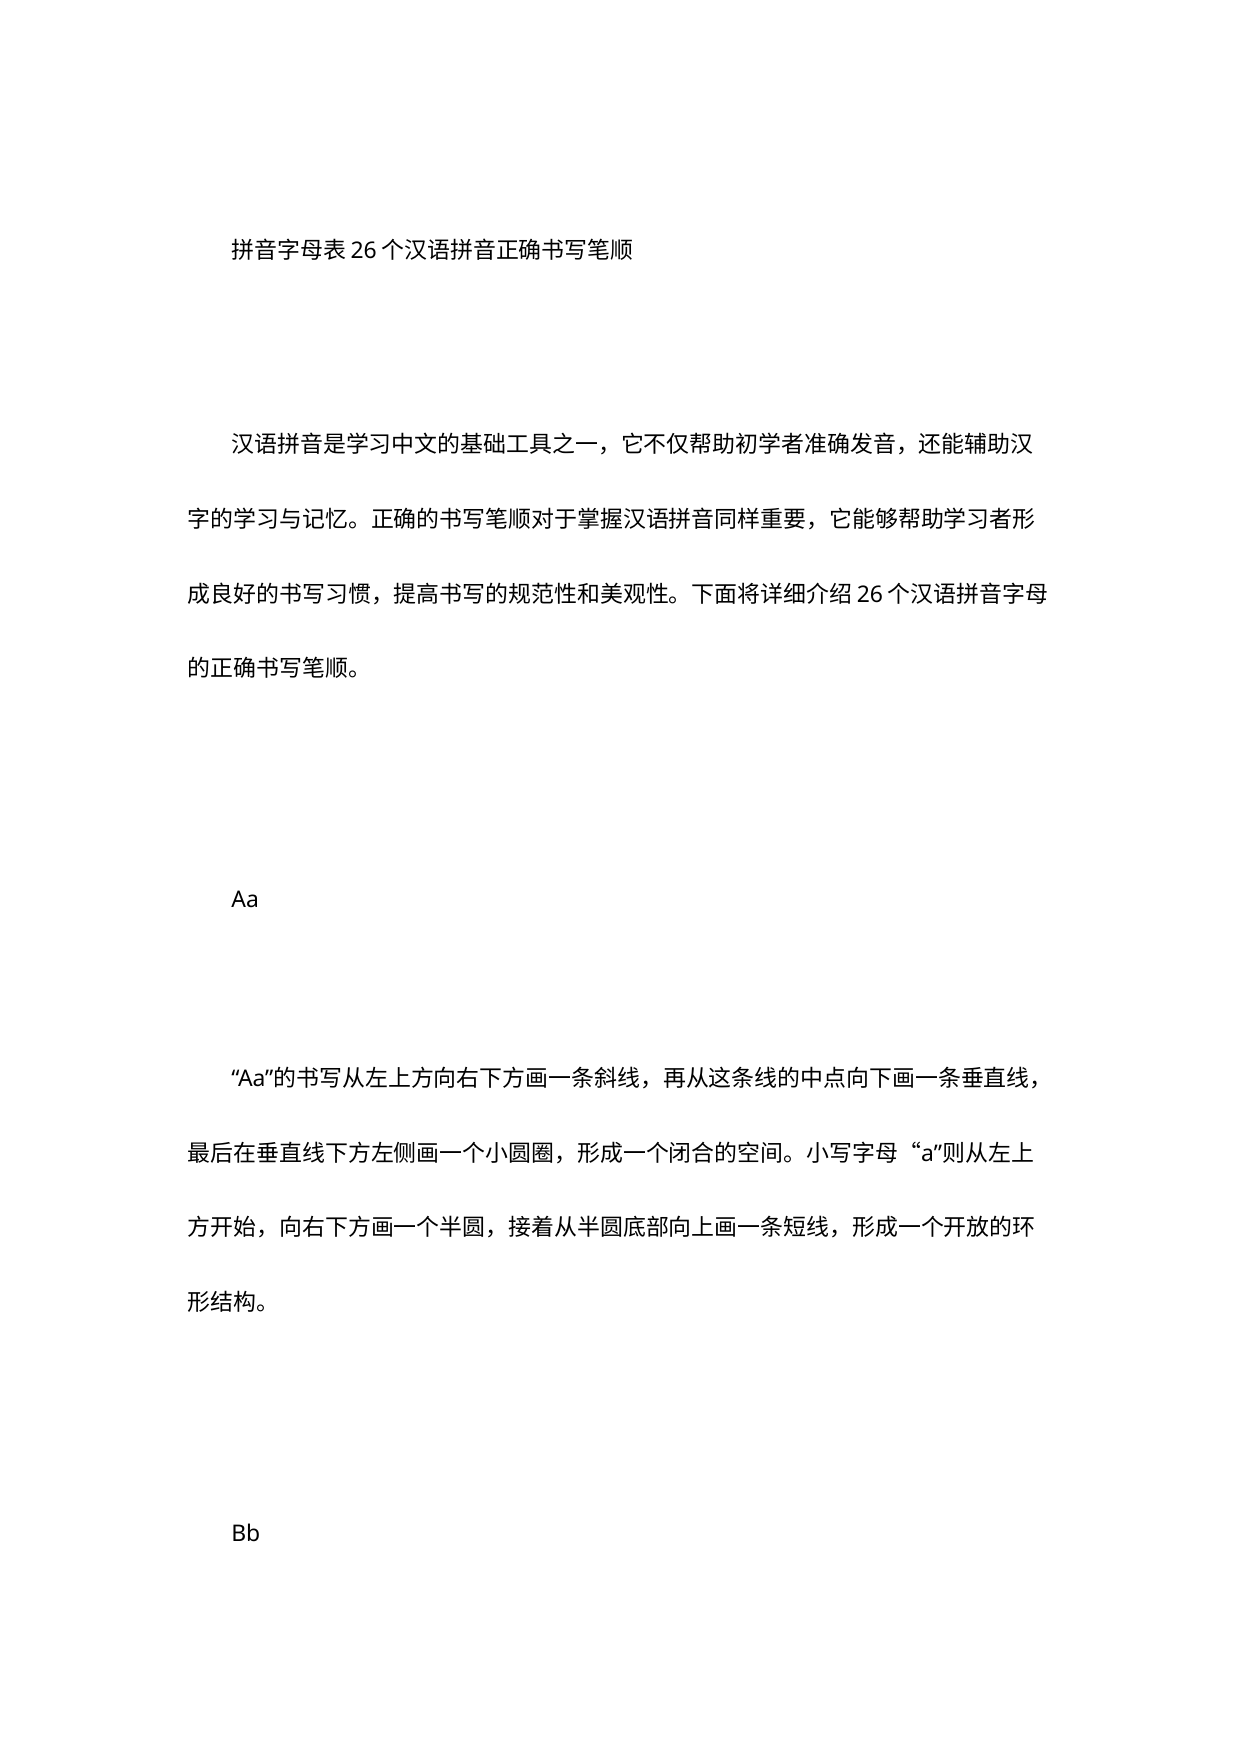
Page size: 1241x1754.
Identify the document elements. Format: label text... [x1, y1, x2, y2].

text 拼音字母表26个汉语拼音正确书写笔顺 [187, 216, 1053, 281]
text Aa [187, 882, 1053, 915]
text Bb [187, 1516, 1053, 1549]
text “Aa”的书写从左上方向右下方画一条斜线，再从这条线的中点向下画一条垂直线，最后在垂直线下方左侧画一个小圆圈，形成一个闭合的空间。小写字母“a”则从左上方开始，向右下方画一个半圆，接着从半圆底部向上画一条短线，形成一个开放的环形结构。 [187, 1044, 1053, 1333]
text 汉语拼音是学习中文的基础工具之一，它不仅帮助初学者准确发音，还能辅助汉字的学习与记忆。正确的书写笔顺对于掌握汉语拼音同样重要，它能够帮助学习者形成良好的书写习惯，提高书写的规范性和美观性。下面将详细介绍26个汉语拼音字母的正确书写笔顺。 [187, 410, 1053, 699]
